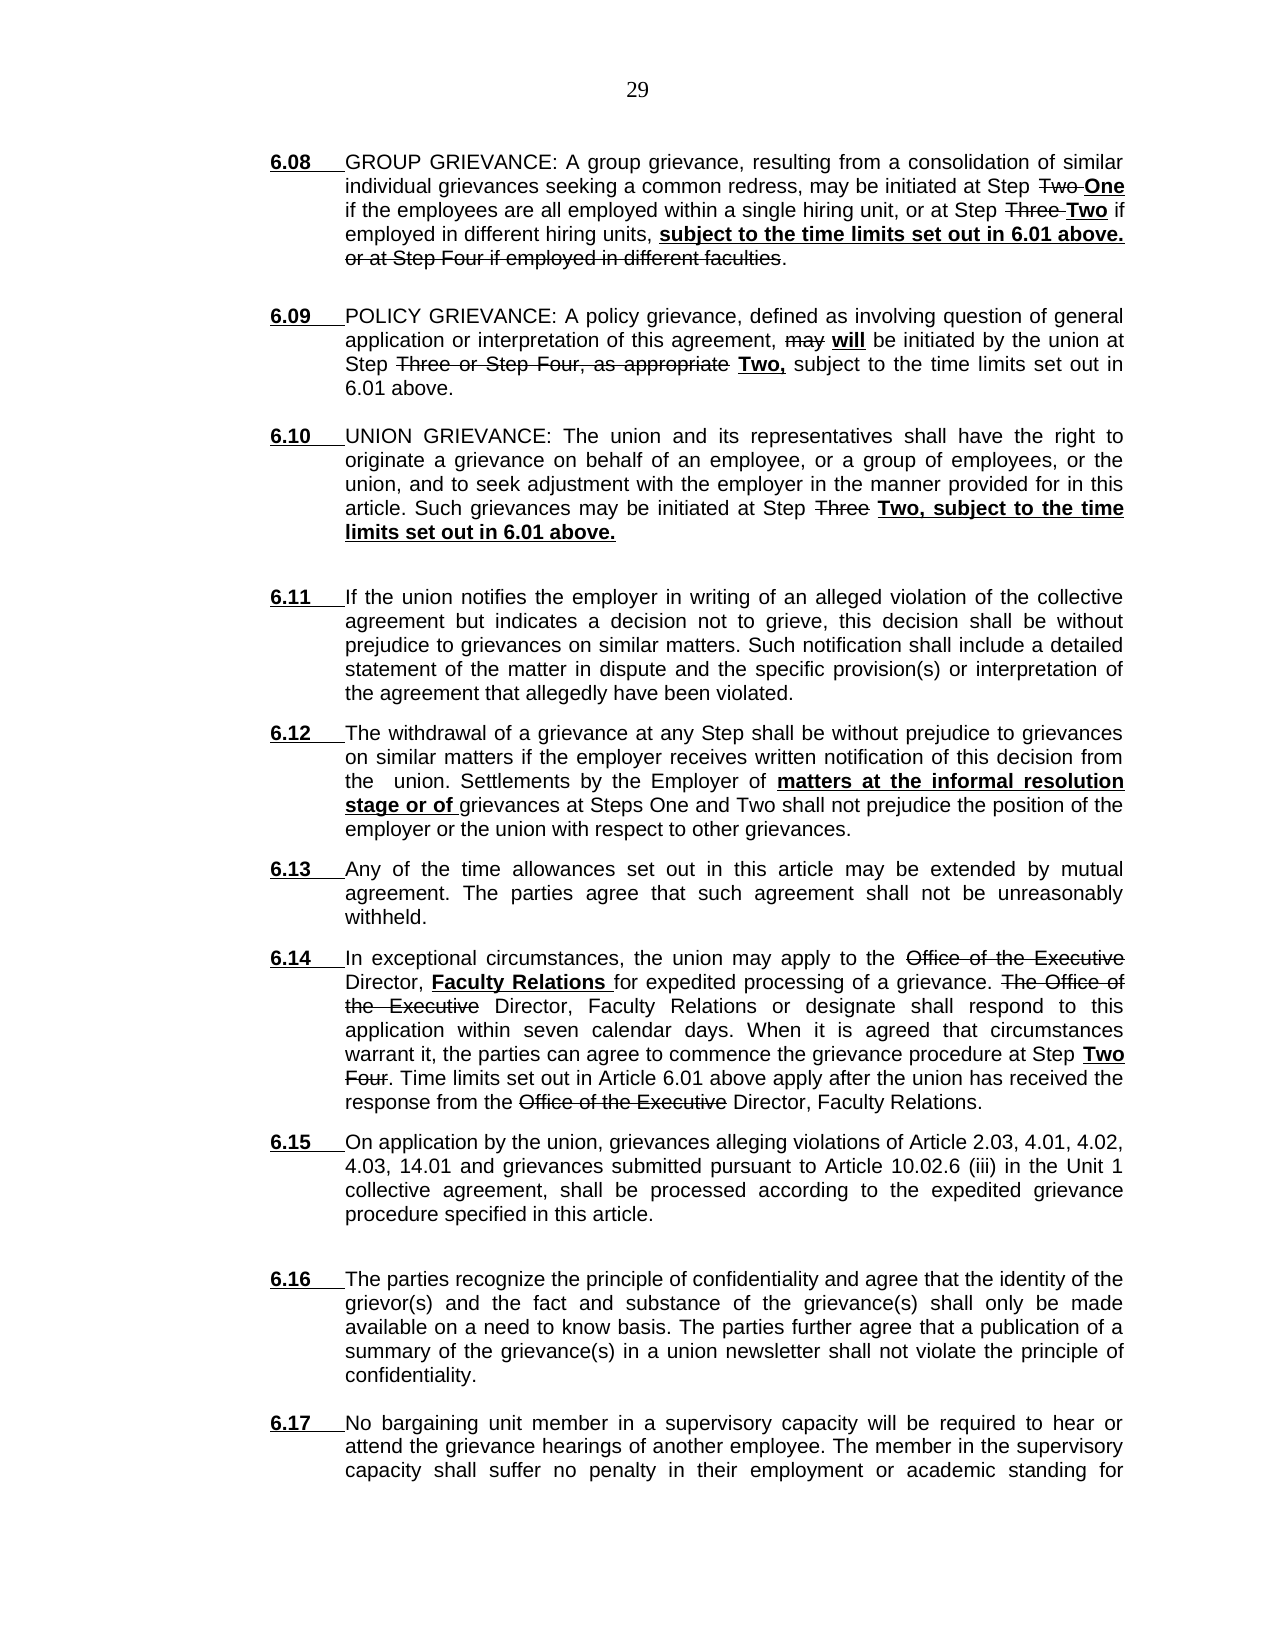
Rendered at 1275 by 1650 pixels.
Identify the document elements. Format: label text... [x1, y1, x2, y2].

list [270, 1410, 1124, 1482]
list The withdrawal of a grievance at any Step shall be without prejudice to grievances on similar matters if the employer receives written notification of this decision from the union. Settlements by the Employer of matters at the informal resolution stage or of grievances at Steps One and Two shall not prejudice the position of the employer or the union with respect to other grievances. [270, 721, 1124, 841]
list The parties recognize the principle of confidentiality and agree that the identity of the grievor(s) and the fact and substance of the grievance(s) shall only be made available on a need to know basis. The parties further agree that a publication of a summary of the grievance(s) in a union newsletter shall not violate the principle of confidentiality. [270, 1267, 1125, 1386]
list Any of the time allowances set out in this article may be extended by mutual agreement. The parties agree that such agreement shall not be unreasonably withheld. [270, 857, 1124, 929]
list In exceptional circumstances, the union may apply to the Office of the Executive Director, Faculty Relations for expedited processing of a grievance. The Office of the Executive Director, Faculty Relations or designate shall respond to this application within seven calendar days. When it is agreed that circumstances warrant it, the parties can agree to commence the grievance procedure at Step Two Four. Time limits set out in Article 6.01 above apply after the union has received the response from the Office of the Executive Director, Faculty Relations. [270, 946, 1124, 1114]
list If the union notifies the employer in writing of an alleged violation of the collective agreement but indicates a decision not to grieve, this decision shall be without prejudice to grievances on similar matters. Such notification shall include a detailed statement of the matter in dispute and the specific provision(s) or interpretation of the agreement that allegedly have been violated. [270, 584, 1124, 704]
list POLICY GRIEVANCE: A policy grievance, defined as involving question of general application or interpretation of this agreement, may will be initiated by the union at Step Three or Step Four, as appropriate Two, subject to the time limits set out in 6.01 above. [270, 304, 1124, 399]
list UNION GRIEVANCE: The union and its representatives shall have the right to originate a grievance on behalf of an employee, or a group of employees, or the union, and to seek adjustment with the employer in the manner provided for in this article. Such grievances may be initiated at Step Three Two, subject to the time limits set out in 6.01 above. [270, 424, 1124, 544]
list On application by the union, grievances alleging violations of Article 2.03, 4.01, 4.02, 4.03, 14.01 and grievances submitted pursuant to Article 10.02.6 (iii) in the Unit 1 collective agreement, shall be processed according to the expedited grievance procedure specified in this article. [270, 1130, 1124, 1226]
list GROUP GRIEVANCE: A group grievance, resulting from a consolidation of similar individual grievances seeking a common redress, may be initiated at Step Two One if the employees are all employed within a single hiring unit, or at Step Three Two if employed in different hiring units, subject to the time limits set out in 6.01 above. or at Step Four if employed in different faculties. [270, 150, 1124, 270]
